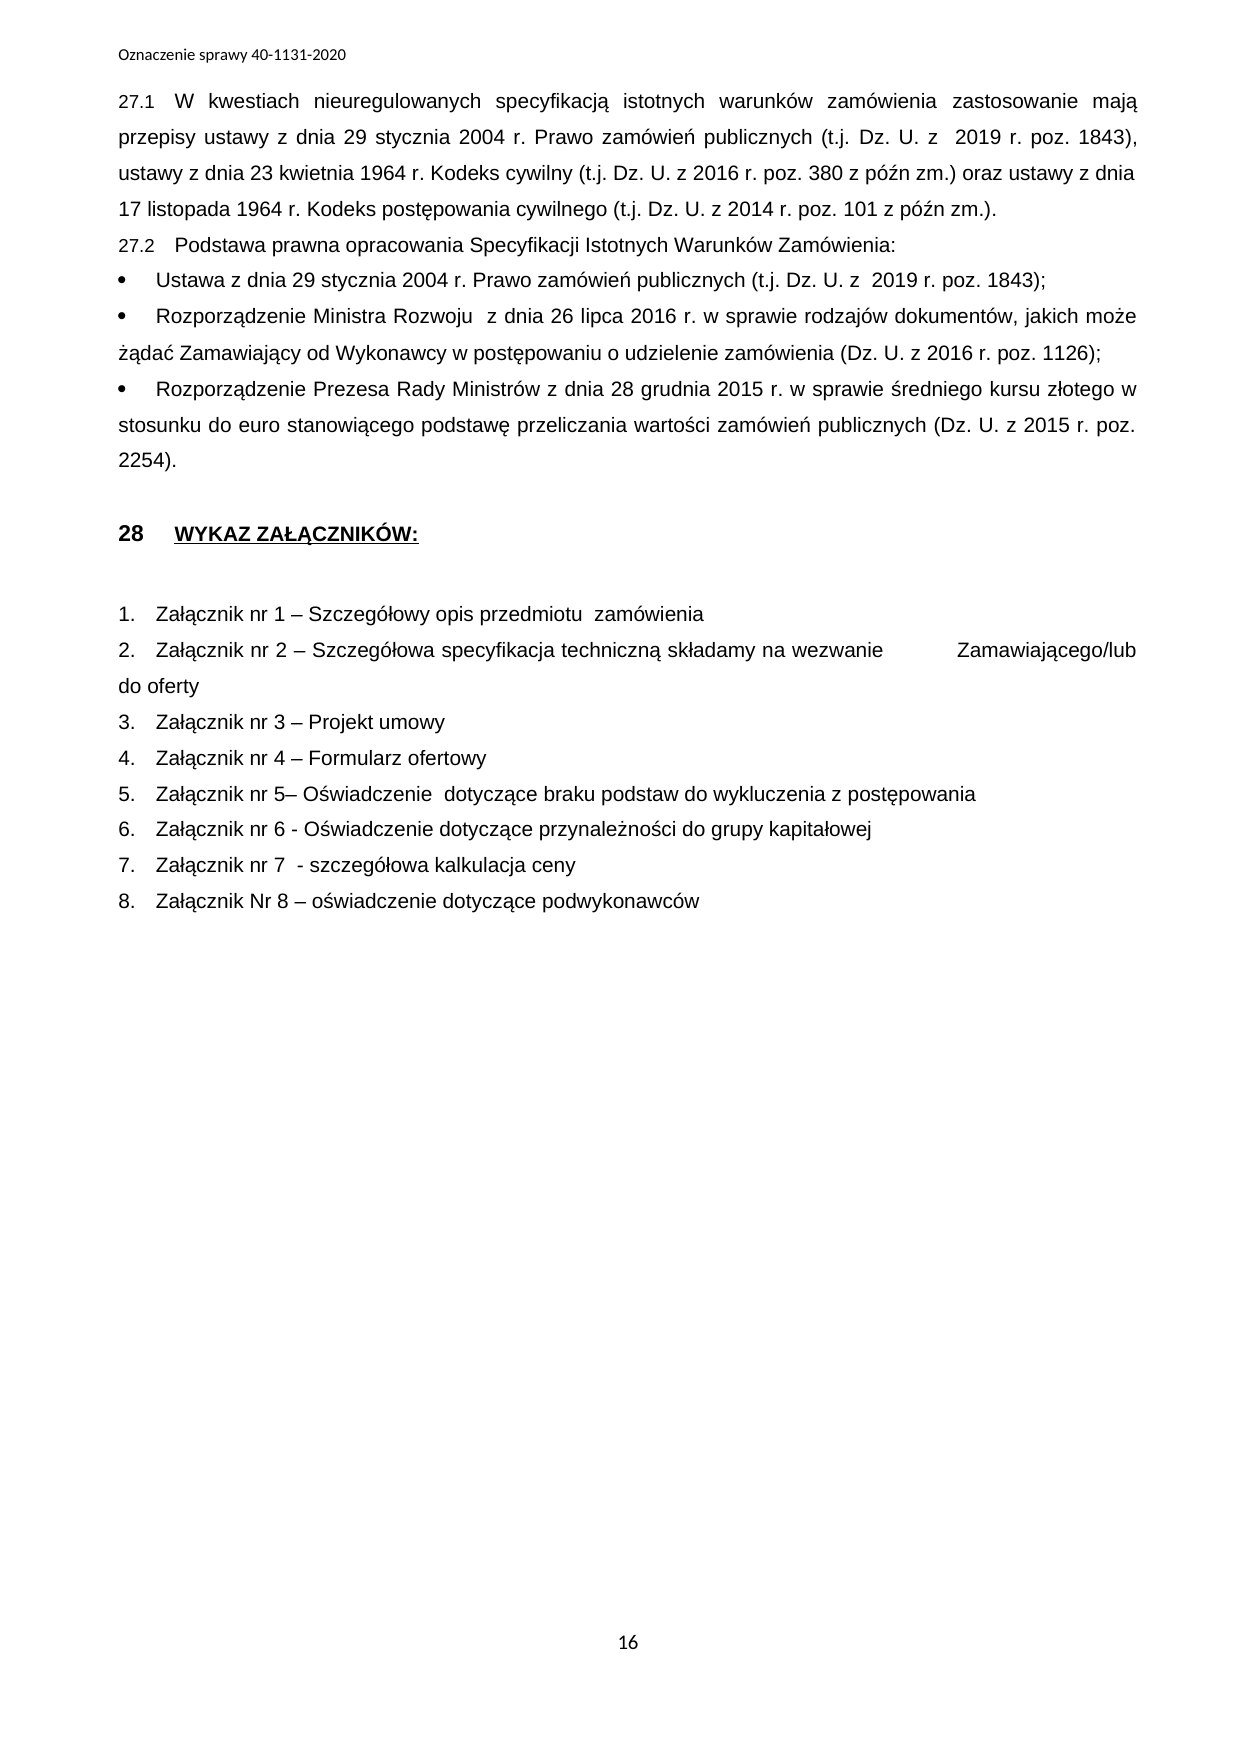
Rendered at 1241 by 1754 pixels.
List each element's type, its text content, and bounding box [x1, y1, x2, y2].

list Podstawa prawna opracowania Specyfikacji Istotnych Warunków Zamówienia: [118, 232, 1138, 256]
list Załącznik nr 2 – Szczegółowa specyfikacja techniczną składamy na wezwanie Zamawiającego/lub do oferty [118, 638, 1138, 697]
list Rozporządzenie Ministra Rozwoju z dnia 26 lipca 2016 r. w sprawie rodzajów dokumentów, jakich może żądać Zamawiający od Wykonawcy w postępowaniu o udzielenie zamówienia (Dz. U. z 2016 r. poz. 1126); [118, 304, 1138, 364]
list Ustawa z dnia 29 stycznia 2004 r. Prawo zamówień publicznych (t.j. Dz. U. z 2019 r. poz. 1843); [118, 268, 1138, 292]
list Załącznik Nr 8 – oświadczenie dotyczące podwykonawców [118, 889, 1138, 913]
list Załącznik nr 1 – Szczegółowy opis przedmiotu zamówienia [118, 602, 1138, 626]
list Załącznik nr 5– Oświadczenie dotyczące braku podstaw do wykluczenia z postępowania [118, 781, 1138, 805]
list Rozporządzenie Prezesa Rady Ministrów z dnia 28 grudnia 2015 r. w sprawie średniego kursu złotego w stosunku do euro stanowiącego podstawę przeliczania wartości zamówień publicznych (Dz. U. z 2015 r. poz. 2254). [118, 376, 1138, 472]
list Załącznik nr 4 – Formularz ofertowy [118, 745, 1138, 769]
list Załącznik nr 7 - szczegółowa kalkulacja ceny [118, 853, 1138, 877]
list Załącznik nr 6 - Oświadczenie dotyczące przynależności do grupy kapitałowej [118, 817, 1138, 841]
list WYKAZ ZAŁĄCZNIKÓW: [118, 520, 1138, 547]
list W kwestiach nieuregulowanych specyfikacją istotnych warunków zamówienia zastosowanie mają przepisy ustawy z dnia 29 stycznia 2004 r. Prawo zamówień publicznych (t.j. Dz. U. z 2019 r. poz. 1843), ustawy z dnia 23 kwietnia 1964 r. Kodeks cywilny (t.j. Dz. U. z 2016 r. poz. 380 z późn zm.) oraz ustawy z dnia 17 listopada 1964 r. Kodeks postępowania cywilnego (t.j. Dz. U. z 2014 r. poz. 101 z późn zm.). [118, 89, 1138, 220]
list Załącznik nr 3 – Projekt umowy [118, 709, 1138, 733]
